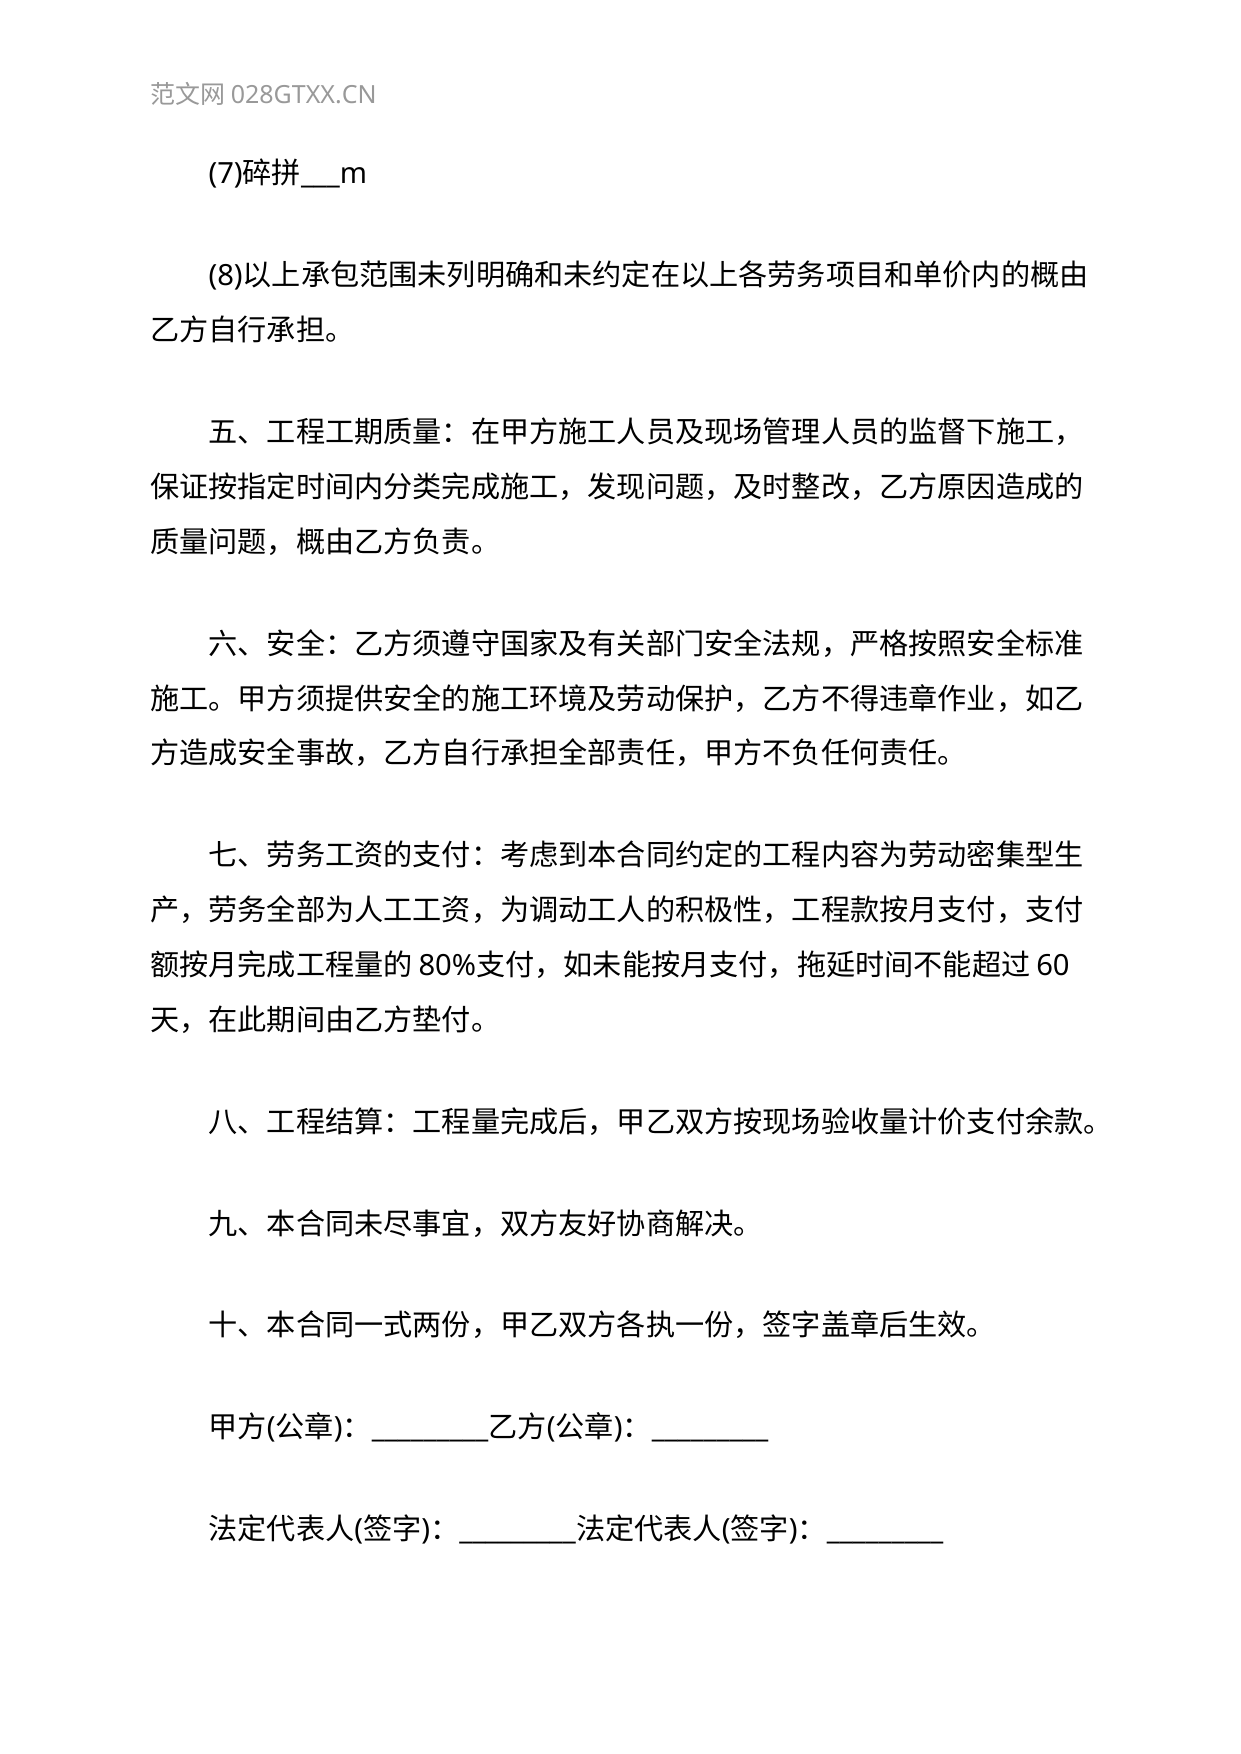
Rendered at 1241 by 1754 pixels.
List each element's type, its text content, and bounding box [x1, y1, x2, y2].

text (8)以上承包范围未列明确和未约定在以上各劳务项目和单价内的概由乙方自行承担。 [150, 252, 1090, 349]
text 法定代表人(签字)：_________法定代表人(签字)：_________ [150, 1506, 1090, 1548]
text 八、工程结算：工程量完成后，甲乙双方按现场验收量计价支付余款。 [150, 1098, 1090, 1141]
text 甲方(公章)：_________乙方(公章)：_________ [150, 1404, 1090, 1446]
text 七、劳务工资的支付：考虑到本合同约定的工程内容为劳动密集型生产，劳务全部为人工工资，为调动工人的积极性，工程款按月支付，支付额按月完成工程量的80%支付，如未能按月支付，拖延时间不能超过60天，在此期间由乙方垫付。 [150, 832, 1090, 1039]
text 五、工程工期质量：在甲方施工人员及现场管理人员的监督下施工，保证按指定时间内分类完成施工，发现问题，及时整改，乙方原因造成的质量问题，概由乙方负责。 [150, 409, 1090, 561]
text 六、安全：乙方须遵守国家及有关部门安全法规，严格按照安全标准施工。甲方须提供安全的施工环境及劳动保护，乙方不得违章作业，如乙方造成安全事故，乙方自行承担全部责任，甲方不负任何责任。 [150, 620, 1090, 772]
text 十、本合同一式两份，甲乙双方各执一份，签字盖章后生效。 [150, 1302, 1090, 1344]
text (7)碎拼___m [150, 150, 1090, 192]
text 九、本合同未尽事宜，双方友好协商解决。 [150, 1200, 1090, 1242]
